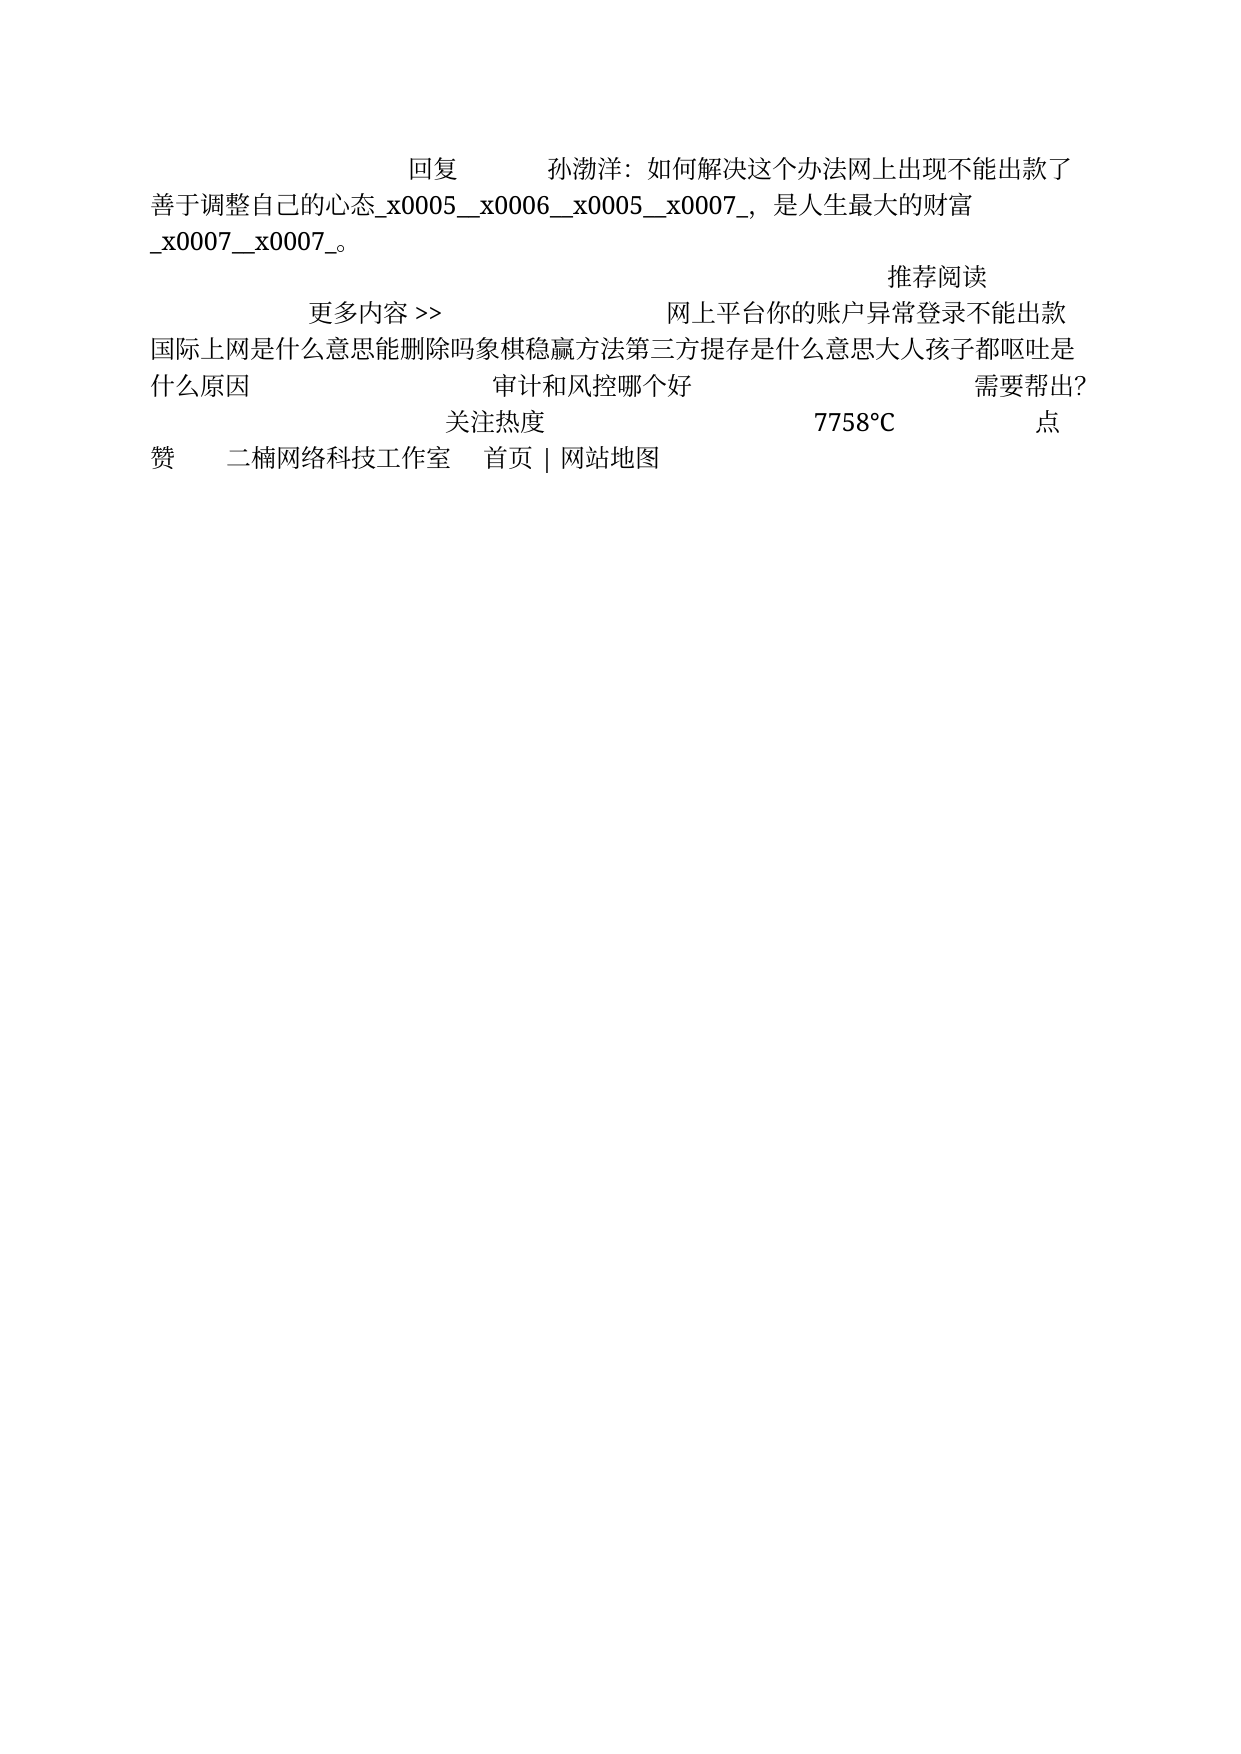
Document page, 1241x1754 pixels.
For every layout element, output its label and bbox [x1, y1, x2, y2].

text [150, 150, 1090, 474]
